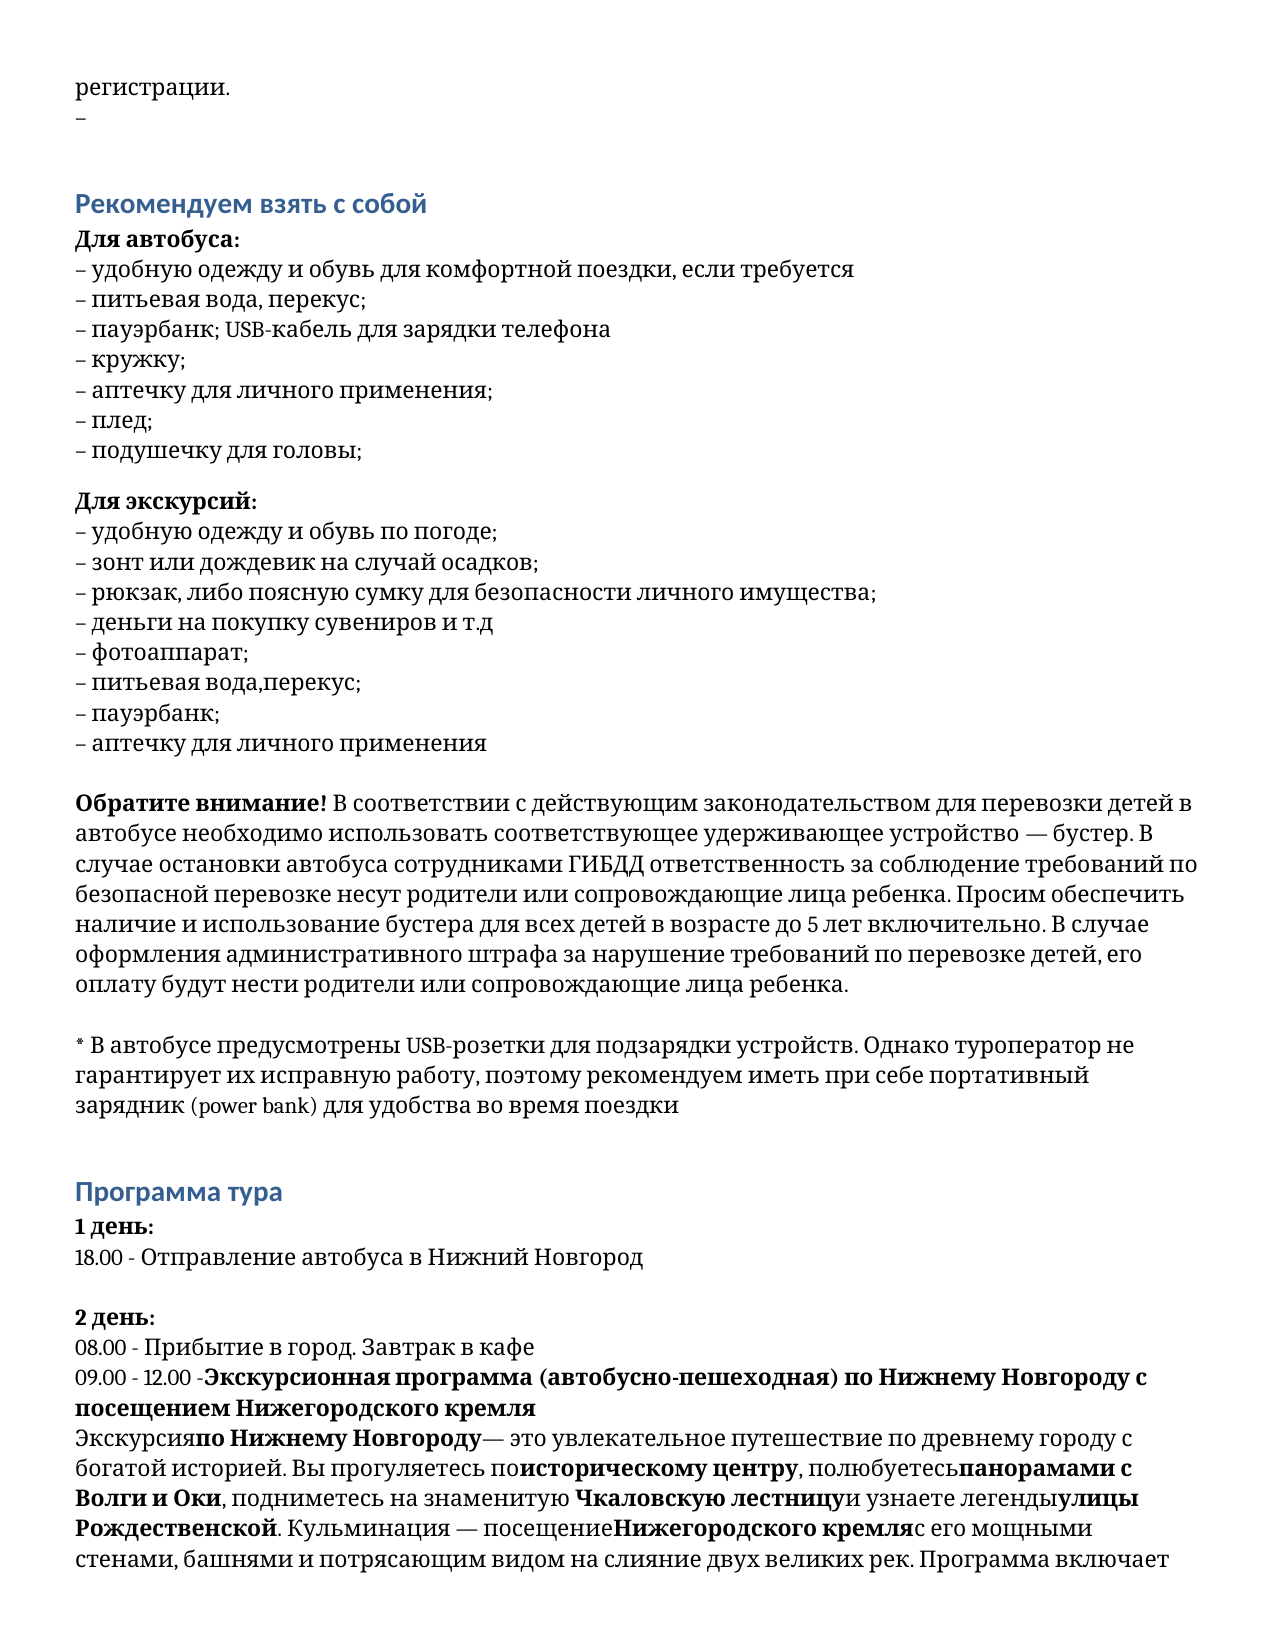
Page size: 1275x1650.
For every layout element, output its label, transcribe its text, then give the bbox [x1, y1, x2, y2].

text Для автобуса: – удобную одежду и обувь для комфортной поездки, если требуется – питьевая вода, перекус; – пауэрбанк; USB-кабель для зарядки телефона – кружку; – аптечку для личного применения; – плед; – подушечку для головы; [75, 226, 1200, 464]
subtitle Рекомендуем взять с собой [75, 185, 1200, 221]
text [75, 75, 1200, 132]
text Для экскурсий: – удобную одежду и обувь по погоде; – зонт или дождевик на случай осадков; – рюкзак, либо поясную сумку для безопасности личного имущества; – деньги на покупку сувениров и т.д – фотоаппарат; – питьевая вода,перекус; – пауэрбанк; – аптечку для личного применения Обратите внимание! В соответствии с действующим законодательством для перевозки детей в автобусе необходимо использовать соответствующее удерживающее устройство — бустер. В случае остановки автобуса сотрудниками ГИБДД ответственность за соблюдение требований по безопасной перевозке несут родители или сопровождающие лица ребенка. Просим обеспечить наличие и использование бустера для всех детей в возрасте до 5 лет включительно. В случае оформления административного штрафа за нарушение требований по перевозке детей, его оплату будут нести родители или сопровождающие лица ребенка. * В автобусе предусмотрены USB-розетки для подзарядки устройств. Однако туроператор не гарантирует их исправную работу, поэтому рекомендуем иметь при себе портативный зарядник (power bank) для удобства во время поездки [75, 489, 1200, 1119]
subtitle Программа тура [75, 1173, 1200, 1209]
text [75, 1214, 1200, 1573]
